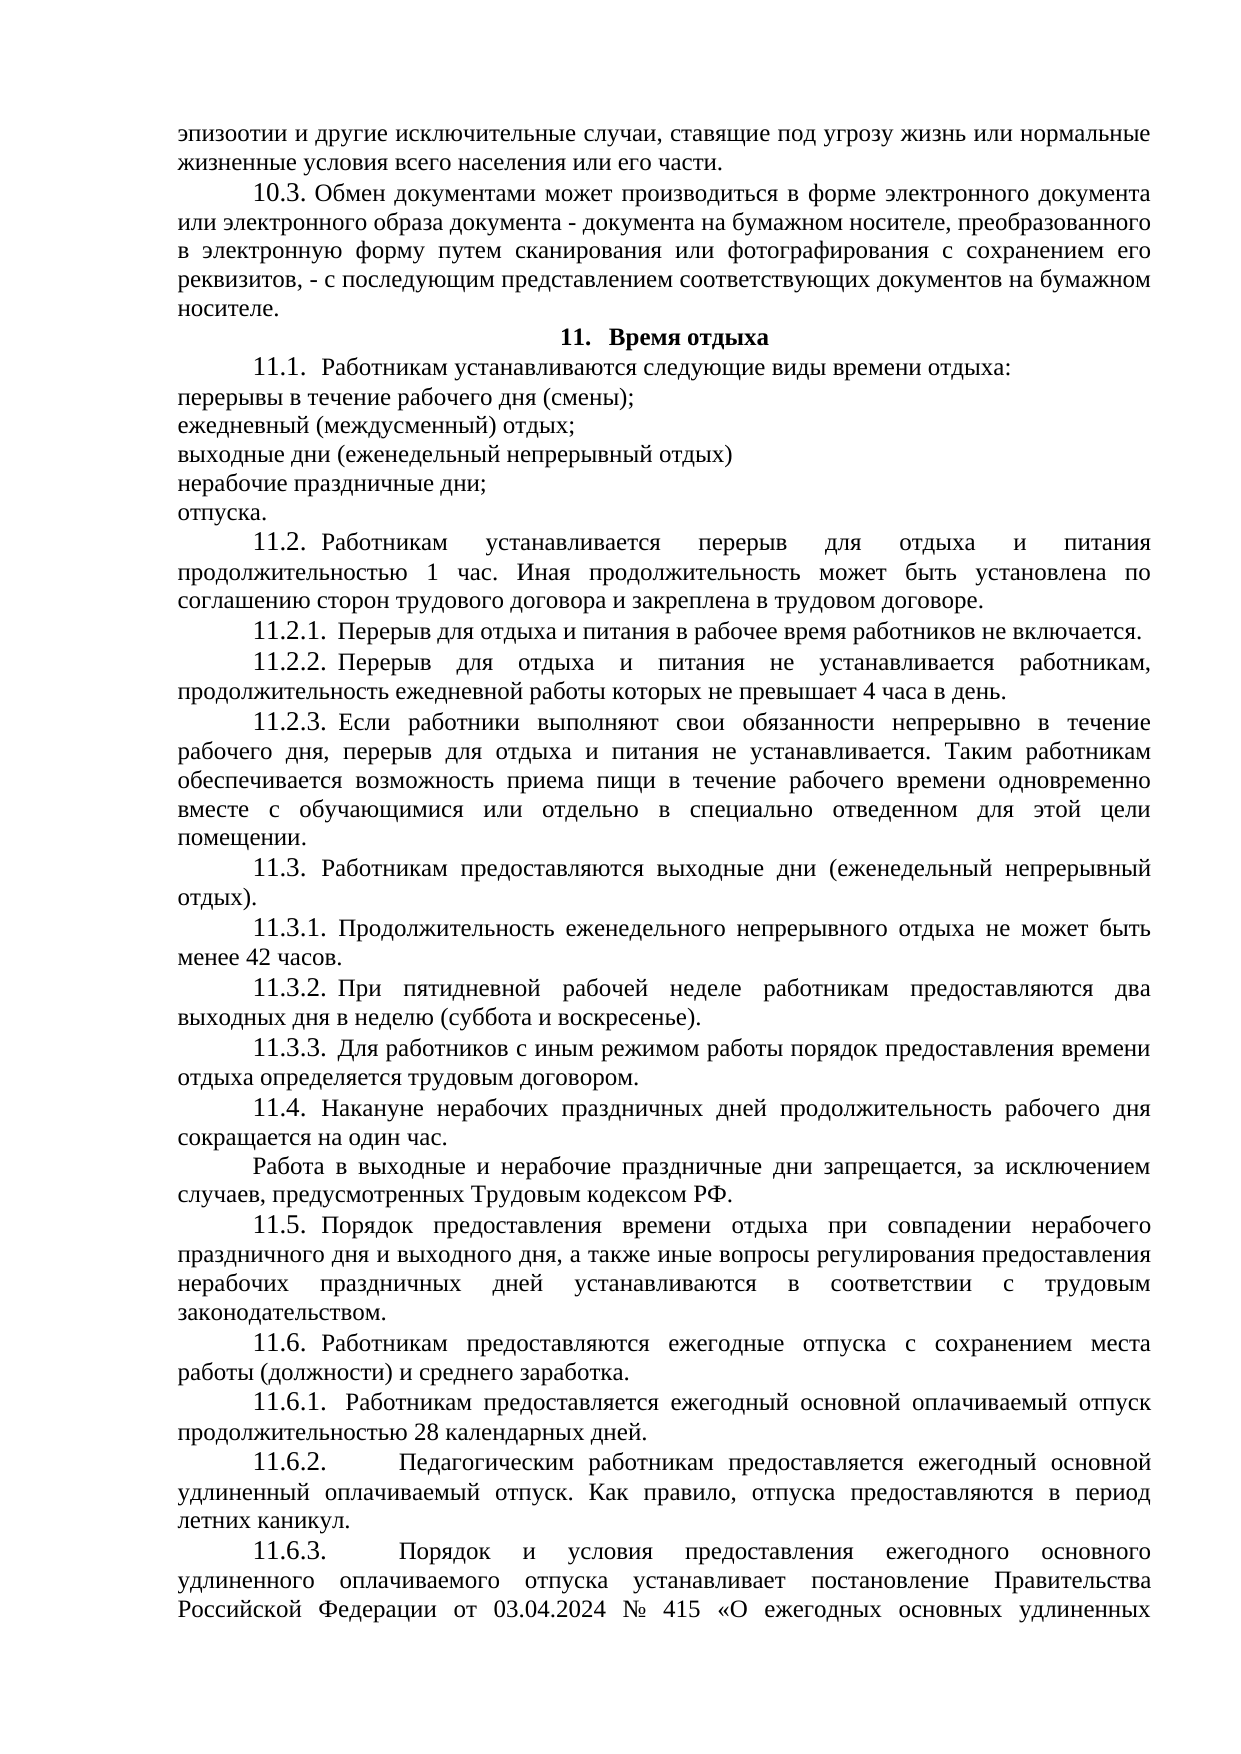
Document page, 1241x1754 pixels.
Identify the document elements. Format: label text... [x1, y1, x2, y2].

list Педагогическим работникам предоставляется ежегодный основной удлиненный оплачиваемый отпуск. Как правило, отпуска предоставляются в период летних каникул. [177, 1445, 1152, 1534]
list Перерыв для отдыха и питания в рабочее время работников не включается. [177, 614, 1152, 645]
list Продолжительность еженедельного непрерывного отдыха не может быть менее 42 часов. [177, 911, 1152, 971]
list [177, 118, 1152, 176]
list Порядок предоставления времени отдыха при совпадении нерабочего праздничного дня и выходного дня, а также иные вопросы регулирования предоставления нерабочих праздничных дней устанавливаются в соответствии с трудовым законодательством. [177, 1208, 1152, 1326]
list Для работников с иным режимом работы порядок предоставления времени отдыха определяется трудовым договором. [177, 1031, 1152, 1091]
list Работникам предоставляются выходные дни (еженедельный непрерывный отдых). [177, 851, 1152, 911]
text Работа в выходные и нерабочие праздничные дни запрещается, за исключением случаев, предусмотренных Трудовым кодексом РФ. [177, 1151, 1152, 1208]
list Обмен документами может производиться в форме электронного документа или электронного образа документа - документа на бумажном носителе, преобразованного в электронную форму путем сканирования или фотографирования с сохранением его реквизитов, - с последующим представлением соответствующих документов на бумажном носителе. [177, 176, 1152, 322]
list Работникам предоставляются ежегодные отпуска с сохранением места работы (должности) и среднего заработка. [177, 1326, 1152, 1386]
list Накануне нерабочих праздничных дней продолжительность рабочего дня сокращается на один час. [177, 1091, 1152, 1151]
text нерабочие праздничные дни; [177, 468, 1152, 497]
list Работникам устанавливается перерыв для отдыха и питания продолжительностью 1 час. Иная продолжительность может быть установлена по соглашению сторон трудового договора и закреплена в трудовом договоре. [177, 525, 1152, 614]
list Перерыв для отдыха и питания не устанавливается работникам, продолжительность ежедневной работы которых не превышает 4 часа в день. [177, 645, 1152, 705]
list При пятидневной рабочей неделе работникам предоставляются два выходных дня в неделю (суббота и воскресенье). [177, 971, 1152, 1031]
text выходные дни (еженедельный непрерывный отдых) [177, 439, 1152, 468]
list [177, 1534, 1152, 1623]
text перерывы в течение рабочего дня (смены); [177, 382, 1152, 410]
list Время отдыха [177, 322, 1152, 351]
text отпуска. [177, 497, 1152, 525]
list Работникам предоставляется ежегодный основной оплачиваемый отпуск продолжительностью 28 календарных дней. [177, 1386, 1152, 1445]
list Если работники выполняют свои обязанности непрерывно в течение рабочего дня, перерыв для отдыха и питания не устанавливается. Таким работникам обеспечивается возможность приема пищи в течение рабочего времени одновременно вместе с обучающимися или отдельно в специально отведенном для этой цели помещении. [177, 705, 1152, 851]
list Работникам устанавливаются следующие виды времени отдыха: [177, 351, 1152, 382]
text ежедневный (междусменный) отдых; [177, 410, 1152, 439]
